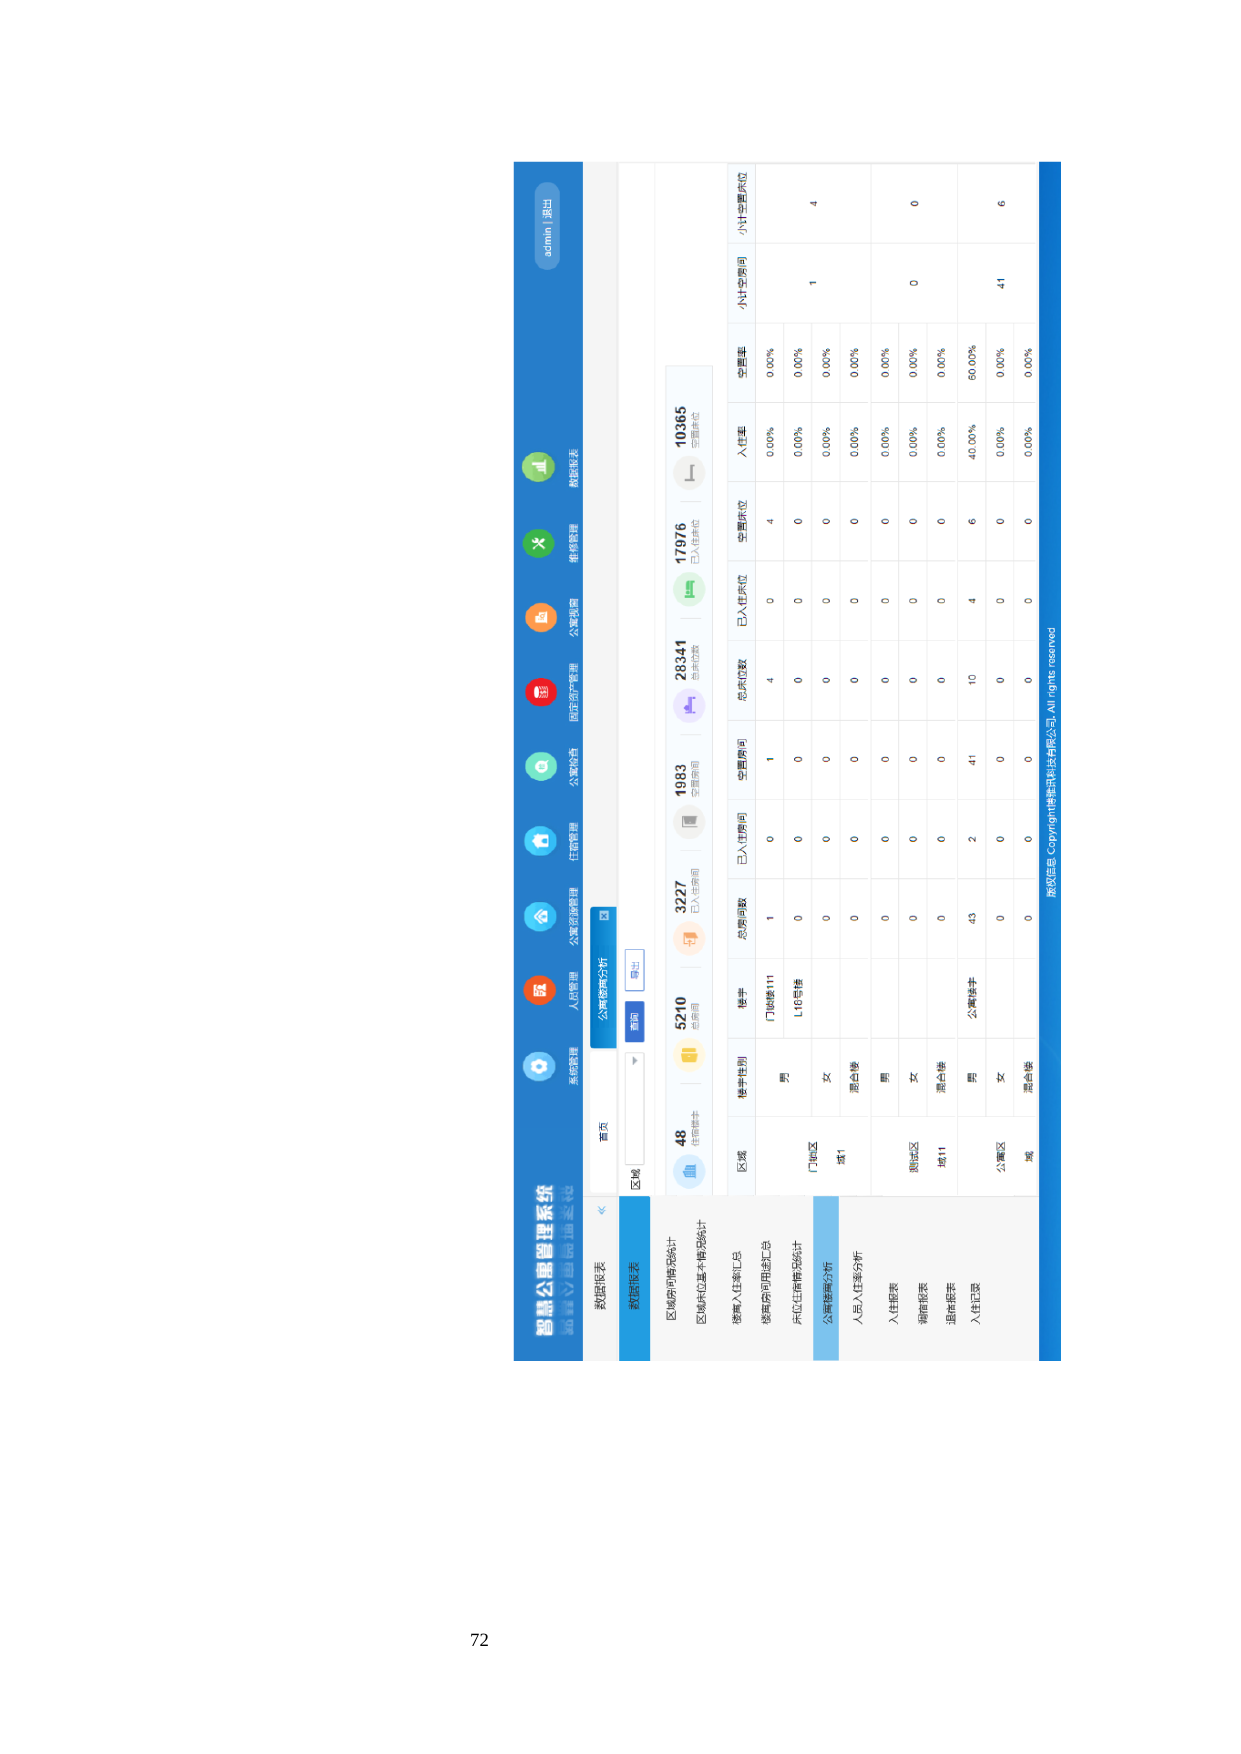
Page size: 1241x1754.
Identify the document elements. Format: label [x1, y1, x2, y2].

picture [514, 163, 1061, 1361]
